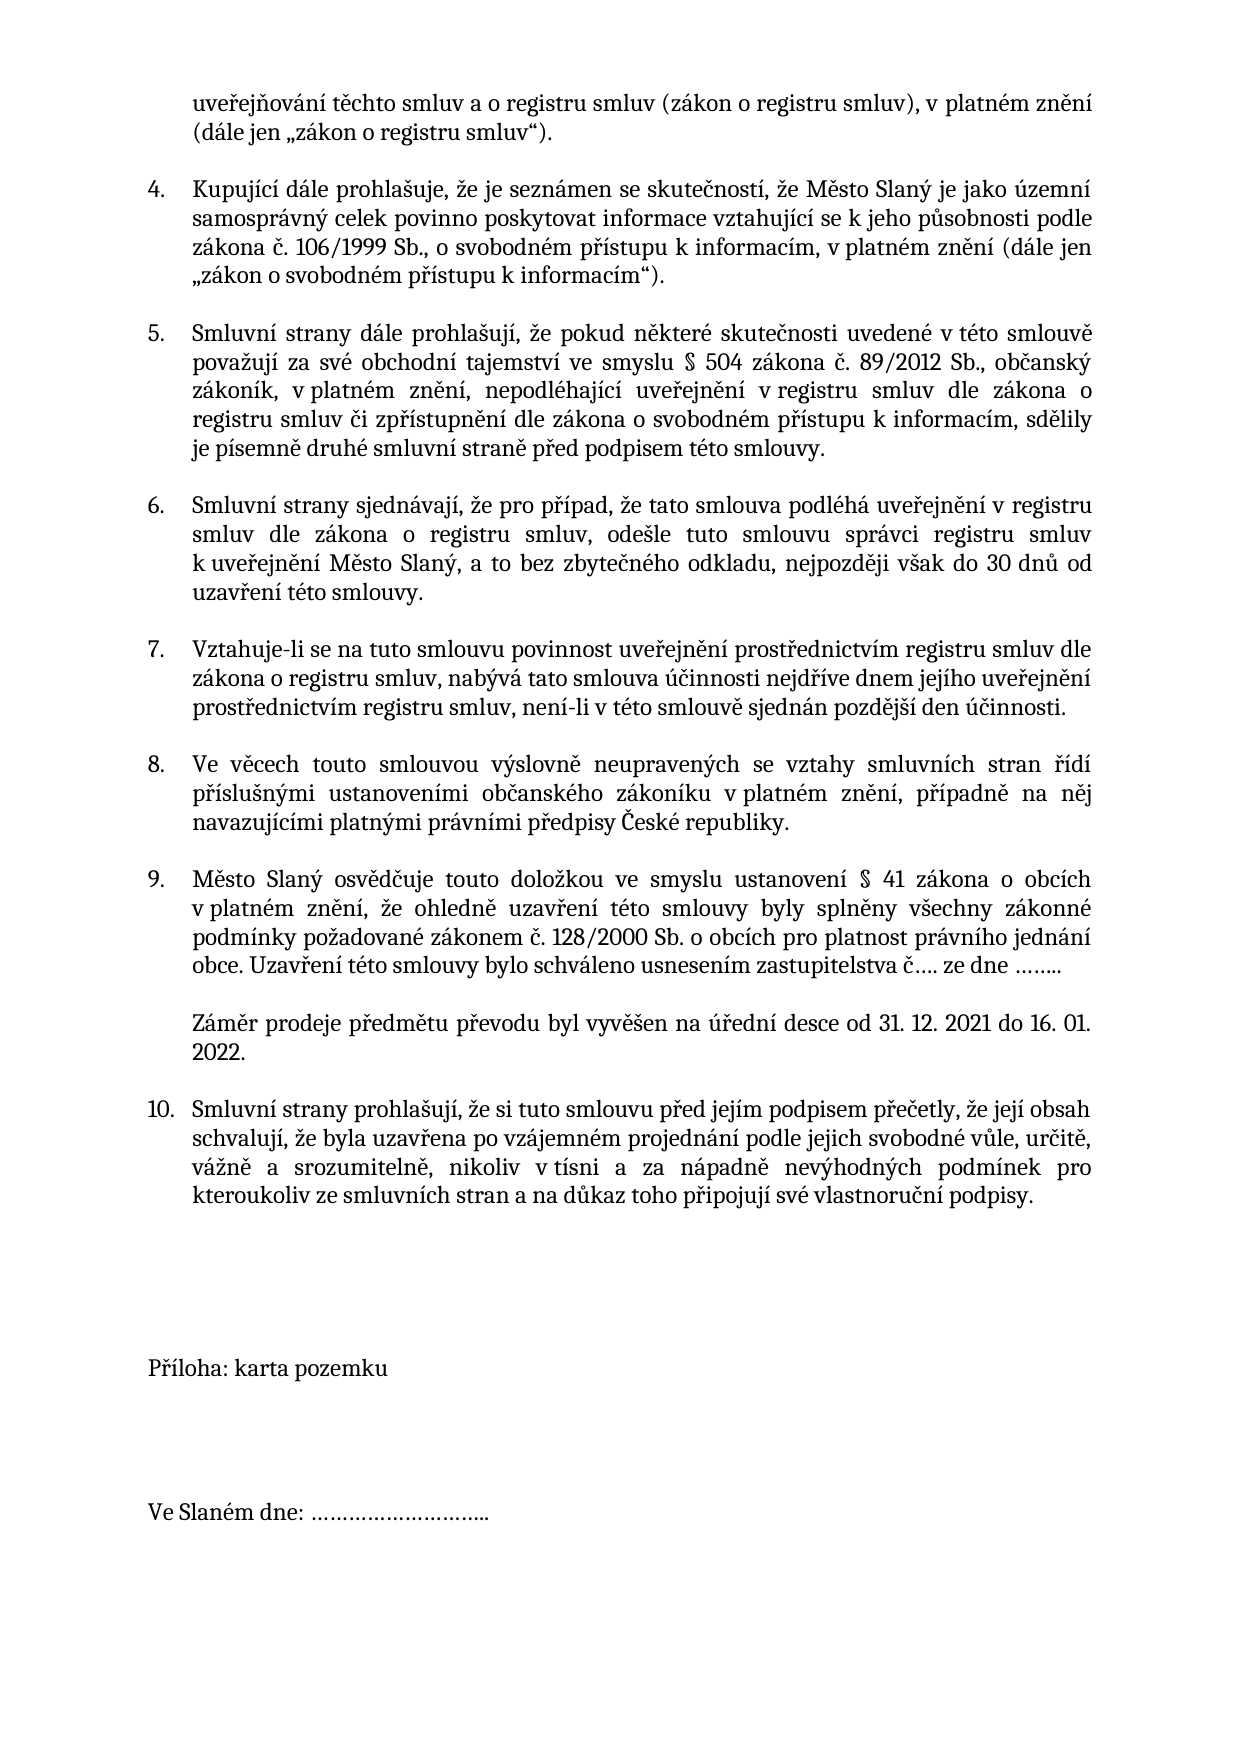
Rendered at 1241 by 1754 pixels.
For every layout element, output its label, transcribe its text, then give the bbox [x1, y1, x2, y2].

list Smluvní strany prohlašují, že si tuto smlouvu před jejím podpisem přečetly, že její obsah schvalují, že byla uzavřena po vzájemném projednání podle jejich svobodné vůle, určitě, vážně a srozumitelně, nikoliv v tísni a za nápadně nevýhodných podmínek pro kteroukoliv ze smluvních stran a na důkaz toho připojují své vlastnoruční podpisy. [148, 1095, 1092, 1210]
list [148, 89, 1092, 146]
list Smluvní strany dále prohlašují, že pokud některé skutečnosti uvedené v této smlouvě považují za své obchodní tajemství ve smyslu § 504 zákona č. 89/2012 Sb., občanský zákoník, v platném znění, nepodléhající uveřejnění v registru smluv dle zákona o registru smluv či zpřístupnění dle zákona o svobodném přístupu k informacím, sdělily je písemně druhé smluvní straně před podpisem této smlouvy. [148, 319, 1092, 462]
list Ve věcech touto smlouvou výslovně neupravených se vztahy smluvních stran řídí příslušnými ustanoveními občanského zákoníku v platném znění, případně na něj navazujícími platnými právními předpisy České republiky. [148, 750, 1092, 836]
text Ve Slaném dne: ……………………….. [148, 1497, 1092, 1526]
text Záměr prodeje předmětu převodu byl vyvěšen na úřední desce od 31. 12. 2021 do 16. 01. 2022. [192, 1009, 1092, 1066]
list Vztahuje-li se na tuto smlouvu povinnost uveřejnění prostřednictvím registru smluv dle zákona o registru smluv, nabývá tato smlouva účinnosti nejdříve dnem jejího uveřejnění prostřednictvím registru smluv, není-li v této smlouvě sjednán pozdější den účinnosti. [148, 635, 1092, 721]
list Kupující dále prohlašuje, že je seznámen se skutečností, že Město Slaný je jako územní samosprávný celek povinno poskytovat informace vztahující se k jeho působnosti podle zákona č. 106/1999 Sb., o svobodném přístupu k informacím, v platném znění (dále jen „zákon o svobodném přístupu k informacím“). [148, 175, 1092, 290]
list Smluvní strany sjednávají, že pro případ, že tato smlouva podléhá uveřejnění v registru smluv dle zákona o registru smluv, odešle tuto smlouvu správci registru smluv k uveřejnění Město Slaný, a to bez zbytečného odkladu, nejpozději však do 30 dnů od uzavření této smlouvy. [148, 491, 1092, 606]
text Příloha: karta pozemku [148, 1354, 1092, 1382]
list Město Slaný osvědčuje touto doložkou ve smyslu ustanovení § 41 zákona o obcích v platném znění, že ohledně uzavření této smlouvy byly splněny všechny zákonné podmínky požadované zákonem č. 128/2000 Sb. o obcích pro platnost právního jednání obce. Uzavření této smlouvy bylo schváleno usnesením zastupitelstva č…. ze dne …….. [148, 865, 1092, 980]
